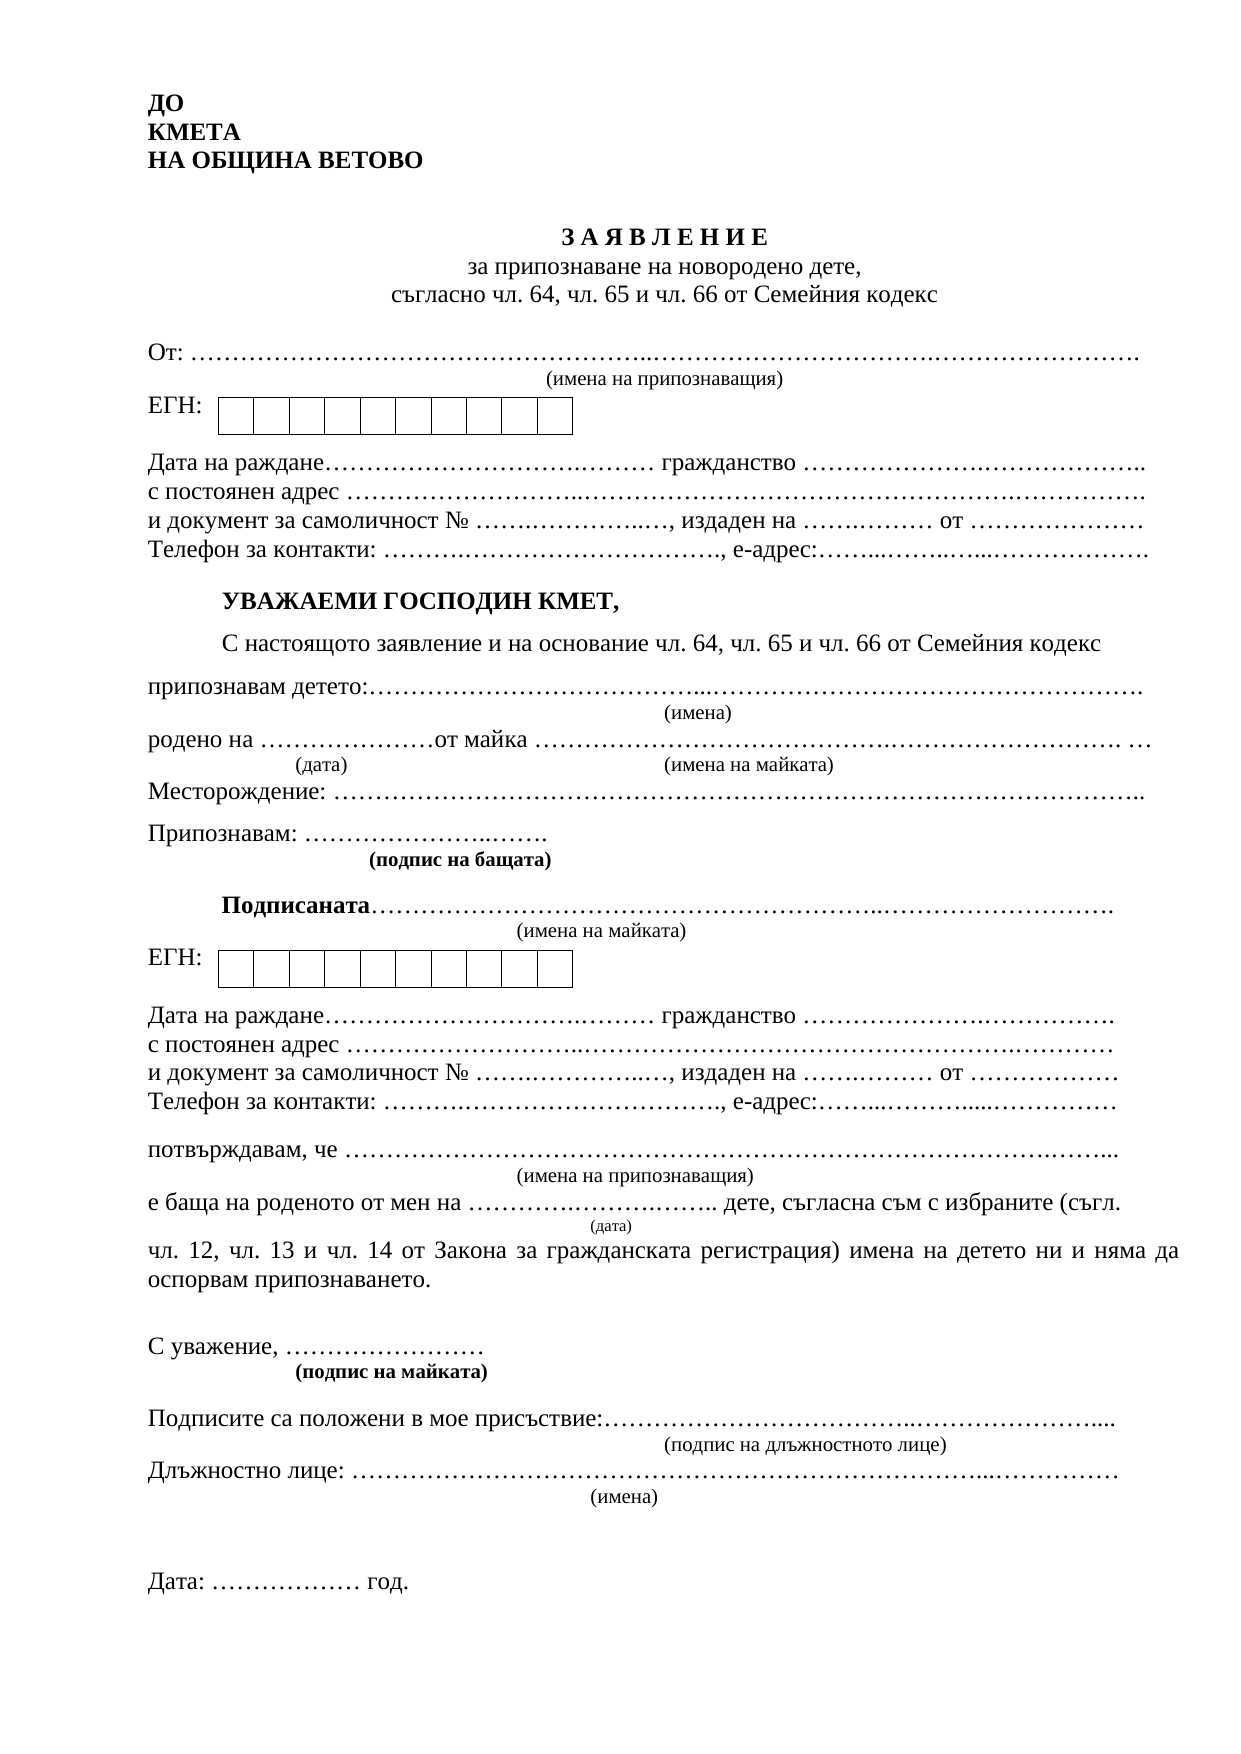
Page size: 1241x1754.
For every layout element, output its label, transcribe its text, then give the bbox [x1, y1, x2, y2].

text (имена) [516, 1484, 1181, 1508]
table_header [219, 951, 253, 987]
text Подписите са положени в мое присъствие:………………………………..………………….... [148, 1403, 1181, 1431]
text Дата на раждане………………………….……… гражданство ………………….……………….. [148, 447, 1181, 476]
text (подпис на длъжностното лице) [590, 1431, 1181, 1456]
table_header [502, 951, 537, 987]
table_header [254, 398, 289, 434]
table_header [396, 951, 431, 987]
text (имена) [590, 699, 1181, 724]
text припознавам детето:…………………………………...……………………………………………. [148, 671, 1181, 699]
table_header [467, 398, 501, 434]
text чл. 12, чл. 13 и чл. 14 от Закона за гражданската регистрация) имена на детето ни и няма да оспорвам припознаването. [148, 1235, 1181, 1292]
text потвърждавам, че ………………………………………………………………………….……... [148, 1134, 1181, 1163]
table_header [254, 951, 289, 987]
text Подписаната……………………………………………………..………………………. [148, 890, 1181, 918]
text (имена на припознаващия) [148, 366, 1181, 390]
text (подпис на майката) [148, 1359, 1181, 1383]
table_header [290, 951, 324, 987]
table_header [325, 398, 360, 434]
text и документ за самоличност № …….…………..…, издаден на …….……… от ……………… [148, 1057, 1182, 1086]
text съгласно чл. 64, чл. 65 и чл. 66 от Семейния кодекс [148, 279, 1181, 308]
subtitle З А Я В Л Е Н И Е [148, 222, 1181, 251]
table_header [361, 398, 395, 434]
table_header [361, 951, 395, 987]
text (подпис на бащата) [295, 846, 1181, 871]
table_header [219, 398, 253, 434]
table_header [538, 951, 572, 987]
text ДО [148, 88, 1181, 117]
text Телефон за контакти: ……….…………………………., е-адрес:……...……..…...………………. [148, 534, 1181, 562]
table_header [502, 398, 537, 434]
text (имена на припознаващия) [443, 1163, 1181, 1187]
table_header [290, 398, 324, 434]
text КМЕТА [148, 117, 1181, 145]
text родено на …………………от майка …………………………………….………………………. … [148, 724, 1181, 752]
text С уважение, …………………… [148, 1331, 1181, 1359]
text Припознавам: …………………..……. [148, 818, 1181, 846]
text с постоянен адрес ………………………..…………………………………………….………… [148, 1029, 1181, 1057]
text и документ за самоличност № …….…………..…, издаден на …….……… от ………………… [148, 505, 1182, 534]
table_header [538, 398, 572, 434]
text Дата: ……………… год. [148, 1566, 1181, 1594]
text ЕГН: [148, 390, 1181, 419]
text (имена на майката) [443, 918, 1181, 942]
text УВАЖАЕМИ ГОСПОДИН КМЕТ, [148, 586, 1181, 615]
text с постоянен адрес ………………………..…………………………………………….……………. [148, 476, 1181, 505]
text Месторождение: …………………………………………………………………………………….. [148, 776, 1181, 805]
text ЕГН: [148, 942, 1181, 971]
text НА ОБЩИНА ВЕТОВО [148, 145, 1181, 174]
text Телефон за контакти: ……….…………………………., е-адрес:……...……….....…………… [148, 1086, 1181, 1115]
table_header [432, 398, 466, 434]
table_header [467, 951, 501, 987]
text (дата) [516, 1216, 1181, 1235]
text (дата) (имена на майката) [295, 752, 1181, 776]
table_header [432, 951, 466, 987]
text От: ………………………………………………..…………………………….……………………. [148, 337, 1181, 366]
text е баща на роденото от мен на ………….……….…….. дете, съгласна съм с избраните (съгл. [148, 1187, 1181, 1216]
text С настоящото заявление и на основание чл. 64, чл. 65 и чл. 66 от Семейния кодекс [148, 628, 1181, 656]
text Дата на раждане………………………….……… гражданство ………………….……………. [148, 1000, 1181, 1029]
text Длъжностно лице: …………………………………………………………………...…………… [148, 1456, 1181, 1484]
text за припознаване на новородено дете, [148, 251, 1181, 279]
table_header [396, 398, 431, 434]
table_header [325, 951, 360, 987]
